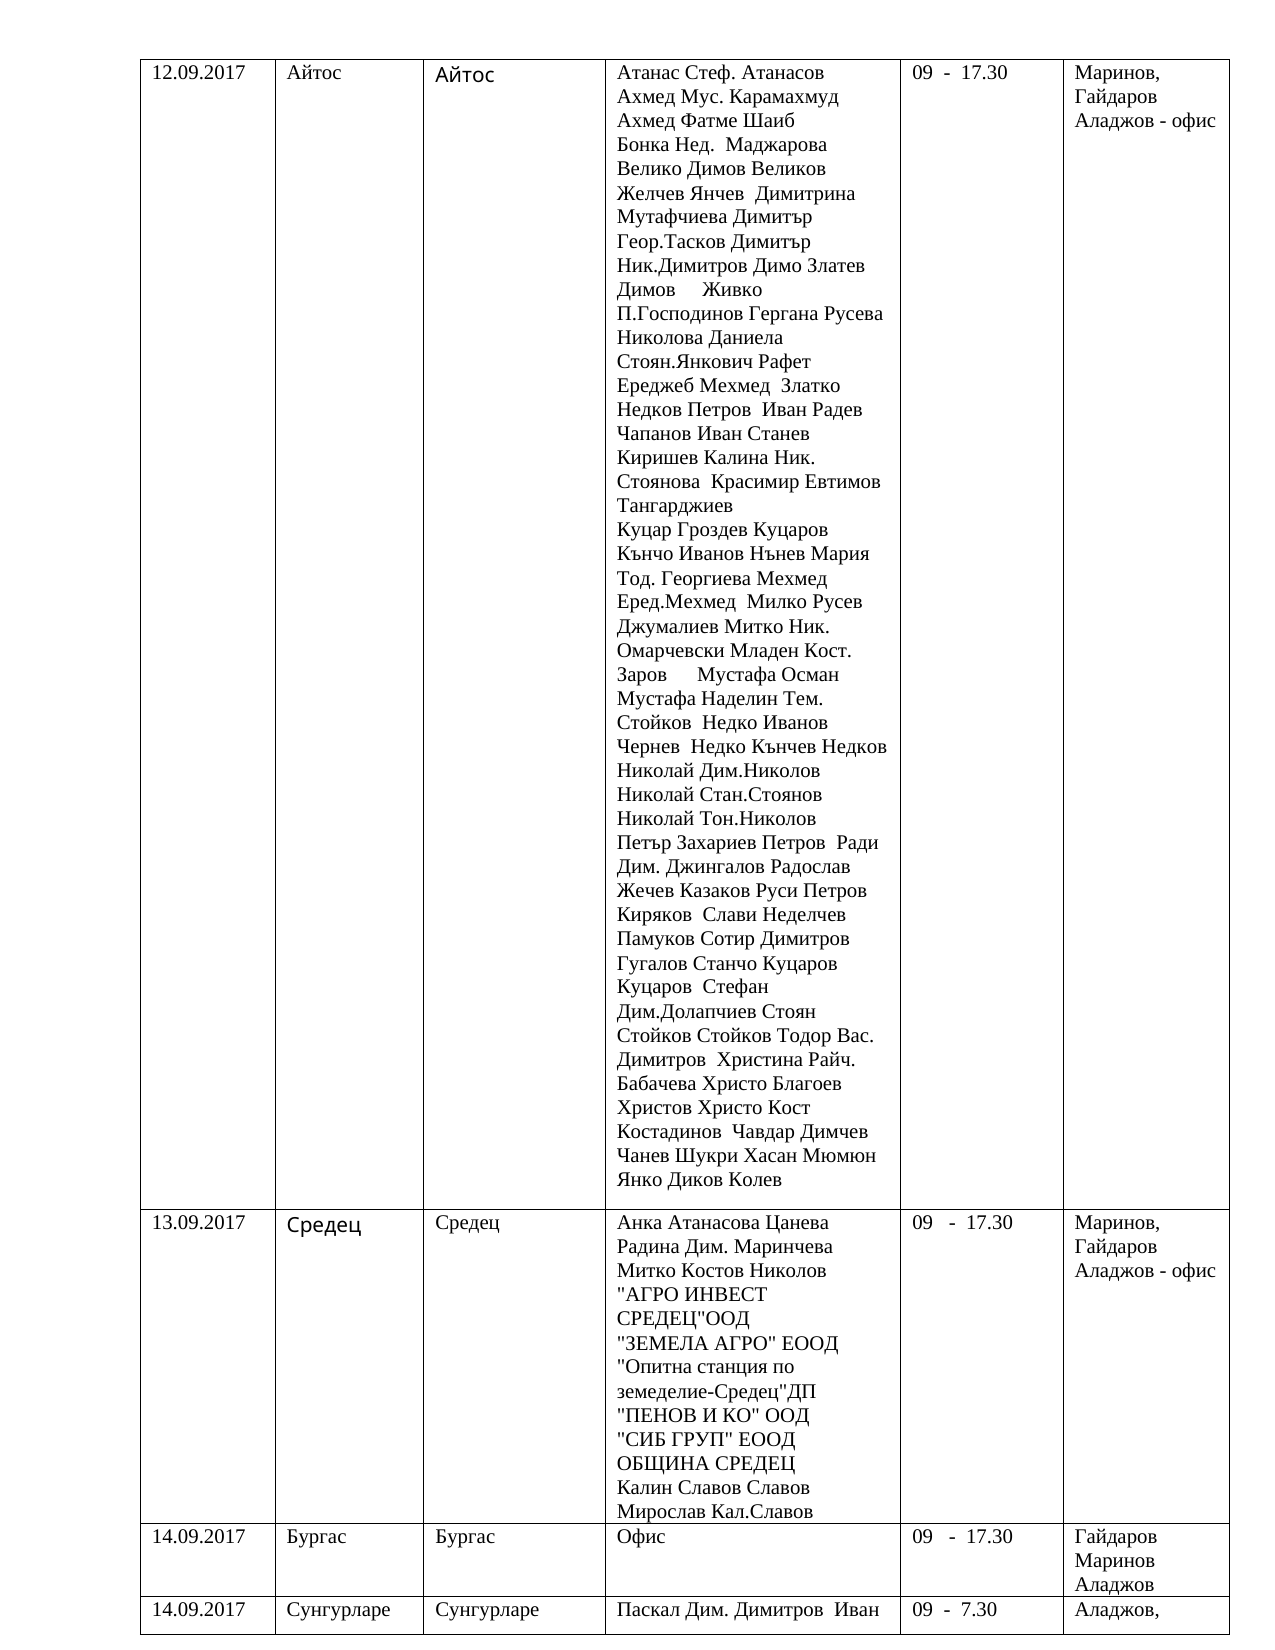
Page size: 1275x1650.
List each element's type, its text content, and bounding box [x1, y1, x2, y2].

table_cell Маринов, Гайдаров Аладжов - офис [1064, 1210, 1229, 1523]
table_cell Средец [424, 1210, 605, 1523]
table_cell 09 - 17.30 [901, 60, 1063, 1209]
table_cell 14.09.2017 [141, 1597, 275, 1634]
table_cell Бургас [276, 1524, 423, 1596]
table_cell 09 - 7.30 [901, 1597, 1063, 1634]
table_cell Средец [276, 1210, 423, 1523]
table_cell Маринов, Гайдаров Аладжов - офис [1064, 60, 1229, 1209]
table_cell Айтос [424, 60, 605, 1209]
table_cell Атанас Стеф. Атанасов Ахмед Мус. Карамахмуд Ахмед Фатме Шаиб Бонка Нед. Маджарова Велико Димов Великов Желчев Янчев Димитрина Мутафчиева Димитър Геор.Тасков Димитър Ник.Димитров Димо Златев Димов Живко П.Господинов Гергана Русева Николова Даниела Стоян.Янкович Рафет Ереджеб Мехмед Златко Недков Петров Иван Радев Чапанов Иван Станев Киришев Калина Ник. Стоянова Красимир Евтимов Тангарджиев Куцар Гроздев Куцаров Кънчо Иванов Нънев Мария Тод. Георгиева Мехмед Еред.Мехмед Милко Русев Джумалиев Митко Ник. Омарчевски Младен Кост. Заров Мустафа Осман Мустафа Наделин Тем. Стойков Недко Иванов Чернев Недко Кънчев Недков Николай Дим.Николов Николай Стан.Стоянов Николай Тон.Николов Петър Захариев Петров Ради Дим. Джингалов Радослав Жечев Казаков Руси Петров Киряков Слави Неделчев Памуков Сотир Димитров Гугалов Станчо Куцаров Куцаров Стефан Дим.Долапчиев Стоян Стойков Стойков Тодор Вас. Димитров Христина Райч. Бабачева Христо Благоев Христов Христо Кост Костадинов Чавдар Димчев Чанев Шукри Хасан Мюмюн Янко Диков Колев [606, 60, 900, 1209]
table_cell Гайдаров Маринов Аладжов [1064, 1524, 1229, 1596]
table_cell 12.09.2017 [141, 60, 275, 1209]
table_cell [1064, 1597, 1229, 1634]
table_cell 09 - 17.30 [901, 1524, 1063, 1596]
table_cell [424, 1597, 605, 1634]
table_cell 14.09.2017 [141, 1524, 275, 1596]
table_cell Офис [606, 1524, 900, 1596]
table_cell Айтос [276, 60, 423, 1209]
table_cell 13.09.2017 [141, 1210, 275, 1523]
table_cell 09 - 17.30 [901, 1210, 1063, 1523]
table_cell Сунгурларе [276, 1597, 423, 1634]
table_cell Анка Атанасова Цанева Радина Дим. Маринчева Митко Костов Николов "АГРО ИНВЕСТ СРЕДЕЦ"ООД "ЗЕМЕЛА АГРО" ЕООД "Опитна станция по земеделие-Средец"ДП "ПЕНОВ И КО" ООД "СИБ ГРУП" ЕООД ОБЩИНА СРЕДЕЦ Калин Славов Славов Мирослав Кал.Славов [606, 1210, 900, 1523]
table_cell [606, 1597, 900, 1634]
table_cell Бургас [424, 1524, 605, 1596]
